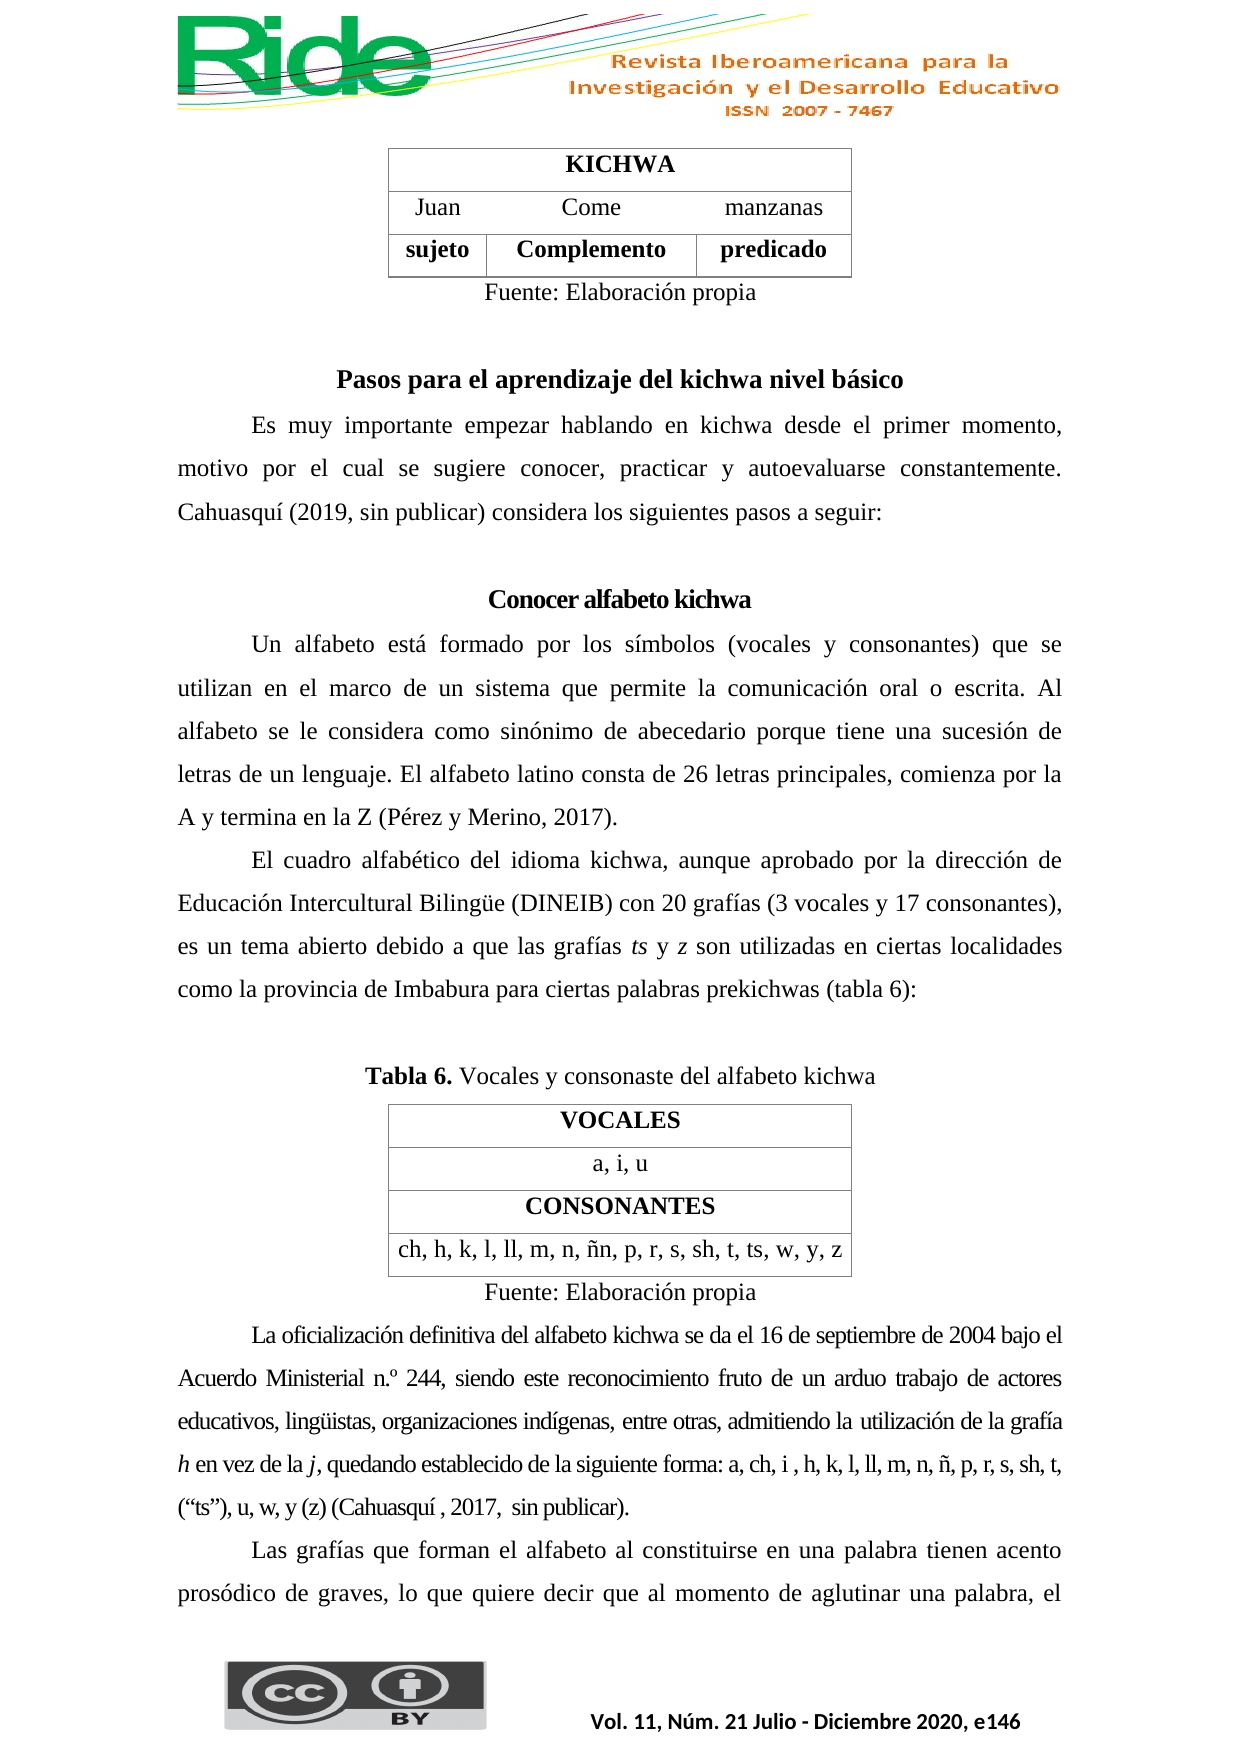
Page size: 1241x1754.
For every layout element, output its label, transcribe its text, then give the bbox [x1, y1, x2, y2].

table_cell CONSONANTES [389, 1191, 851, 1233]
table_cell manzanas [696, 192, 851, 233]
picture [177, 14, 1063, 119]
table_cell a, i, u [389, 1148, 851, 1190]
table_header VOCALES [389, 1105, 851, 1147]
picture [224, 1661, 487, 1730]
text La oficialización definitiva del alfabeto kichwa se da el 16 de septiembre de 2004 bajo el Acuerdo Ministerial n.º 244, siendo este reconocimiento fruto de un arduo trabajo de actores educativos, lingüistas, organizaciones indígenas, entre otras, admitiendo la utilización de la grafía h en vez de la j, quedando establecido de la siguiente forma: a, ch, i , h, k, l, ll, m, n, ñ, p, r, s, sh, t, (“ts”), u, w, y (z) (Cahuasquí , 2017, sin publicar). [177, 1320, 1063, 1521]
table_cell Juan [389, 192, 486, 233]
table_cell Complemento [487, 235, 696, 276]
table_cell ch, h, k, l, ll, m, n, ñn, p, r, s, sh, t, ts, w, y, z [389, 1234, 851, 1276]
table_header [389, 149, 851, 191]
table_cell predicado [697, 235, 851, 276]
text Un alfabeto está formado por los símbolos (vocales y consonantes) que se utilizan en el marco de un sistema que permite la comunicación oral o escrita. Al alfabeto se le considera como sinónimo de abecedario porque tiene una sucesión de letras de un lenguaje. El alfabeto latino consta de 26 letras principales, comienza por la A y termina en la Z (Pérez y Merino, 2017). [177, 629, 1063, 831]
text El cuadro alfabético del idioma kichwa, aunque aprobado por la dirección de Educación Intercultural Bilingüe (DINEIB) con 20 grafías (3 vocales y 17 consonantes), es un tema abierto debido a que las grafías ts y z son utilizadas en ciertas localidades como la provincia de Imbabura para ciertas palabras prekichwas (tabla 6): [177, 845, 1063, 1003]
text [177, 1535, 1063, 1607]
table_cell Come [486, 192, 696, 233]
text Conocer alfabeto kichwa [177, 583, 1063, 614]
text Fuente: Elaboración propia [177, 1277, 1063, 1305]
text Tabla 6. Vocales y consonaste del alfabeto kichwa [177, 1061, 1063, 1089]
table_cell sujeto [389, 235, 486, 276]
text Fuente: Elaboración propia [177, 277, 1063, 306]
text Pasos para el aprendizaje del kichwa nivel básico [177, 364, 1063, 395]
text Es muy importante empezar hablando en kichwa desde el primer momento, motivo por el cual se sugiere conocer, practicar y autoevaluarse constantemente. Cahuasquí (2019, sin publicar) considera los siguientes pasos a seguir: [177, 410, 1063, 525]
